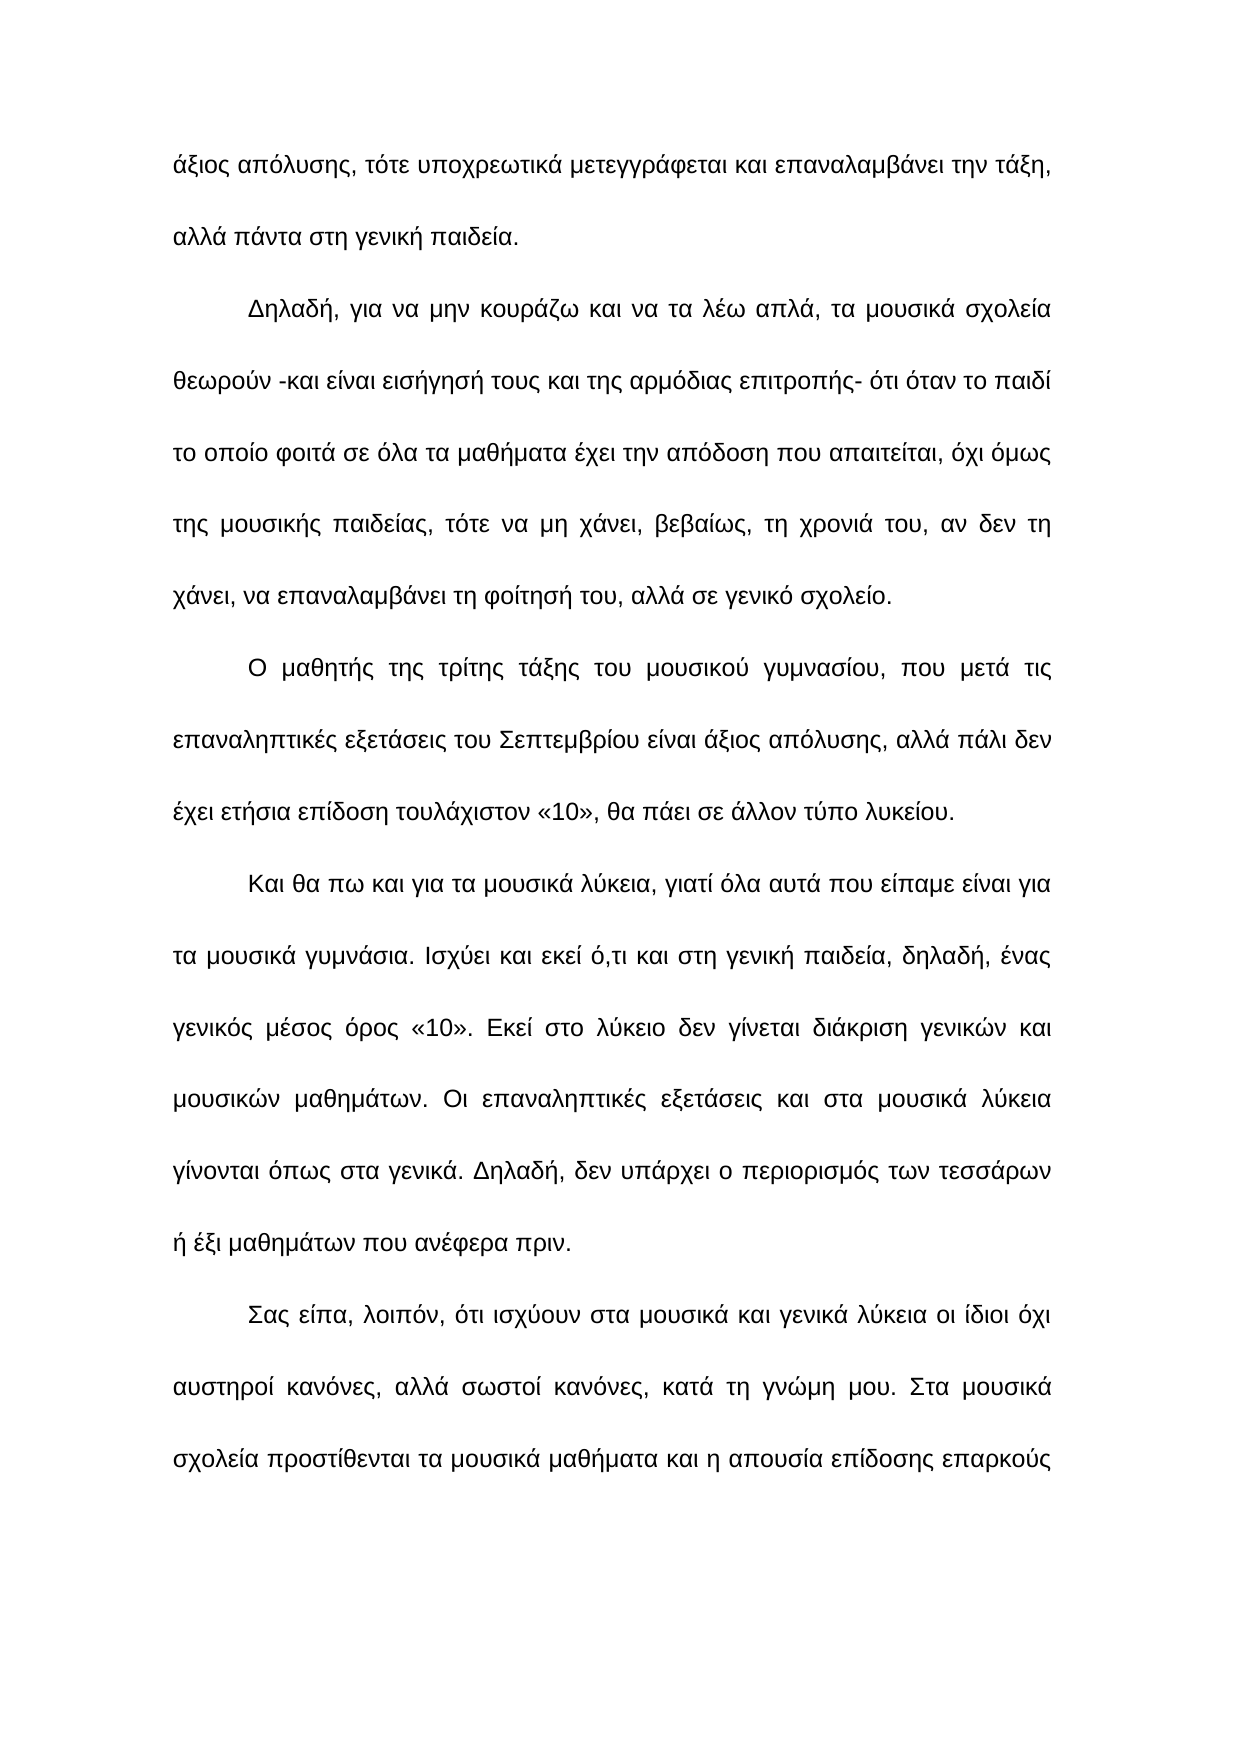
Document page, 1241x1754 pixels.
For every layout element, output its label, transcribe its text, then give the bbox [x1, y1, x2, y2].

text Και θα πω και για τα μουσικά λύκεια, γιατί όλα αυτά που είπαμε είναι για τα μουσικά γυμνάσια. Ισχύει και εκεί ό,τι και στη γενική παιδεία, δηλαδή, ένας γενικός μέσος όρος «10». Εκεί στο λύκειο δεν γίνεται διάκριση γενικών και μουσικών μαθημάτων. Οι επαναληπτικές εξετάσεις και στα μουσικά λύκεια γίνονται όπως στα γενικά. Δηλαδή, δεν υπάρχει ο περιορισμός των τεσσάρων ή έξι μαθημάτων που ανέφερα πριν. [173, 869, 1053, 1257]
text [173, 150, 1053, 251]
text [173, 1300, 1053, 1472]
text Ο μαθητής της τρίτης τάξης του μουσικού γυμνασίου, που μετά τις επαναληπτικές εξετάσεις του Σεπτεμβρίου είναι άξιος απόλυσης, αλλά πάλι δεν έχει ετήσια επίδοση τουλάχιστον «10», θα πάει σε άλλον τύπο λυκείου. [173, 653, 1053, 826]
text Δηλαδή, για να μην κουράζω και να τα λέω απλά, τα μουσικά σχολεία θεωρούν -και είναι εισήγησή τους και της αρμόδιας επιτροπής- ότι όταν το παιδί το οποίο φοιτά σε όλα τα μαθήματα έχει την απόδοση που απαιτείται, όχι όμως της μουσικής παιδείας, τότε να μη χάνει, βεβαίως, τη χρονιά του, αν δεν τη χάνει, να επαναλαμβάνει τη φοίτησή του, αλλά σε γενικό σχολείο. [173, 294, 1053, 610]
